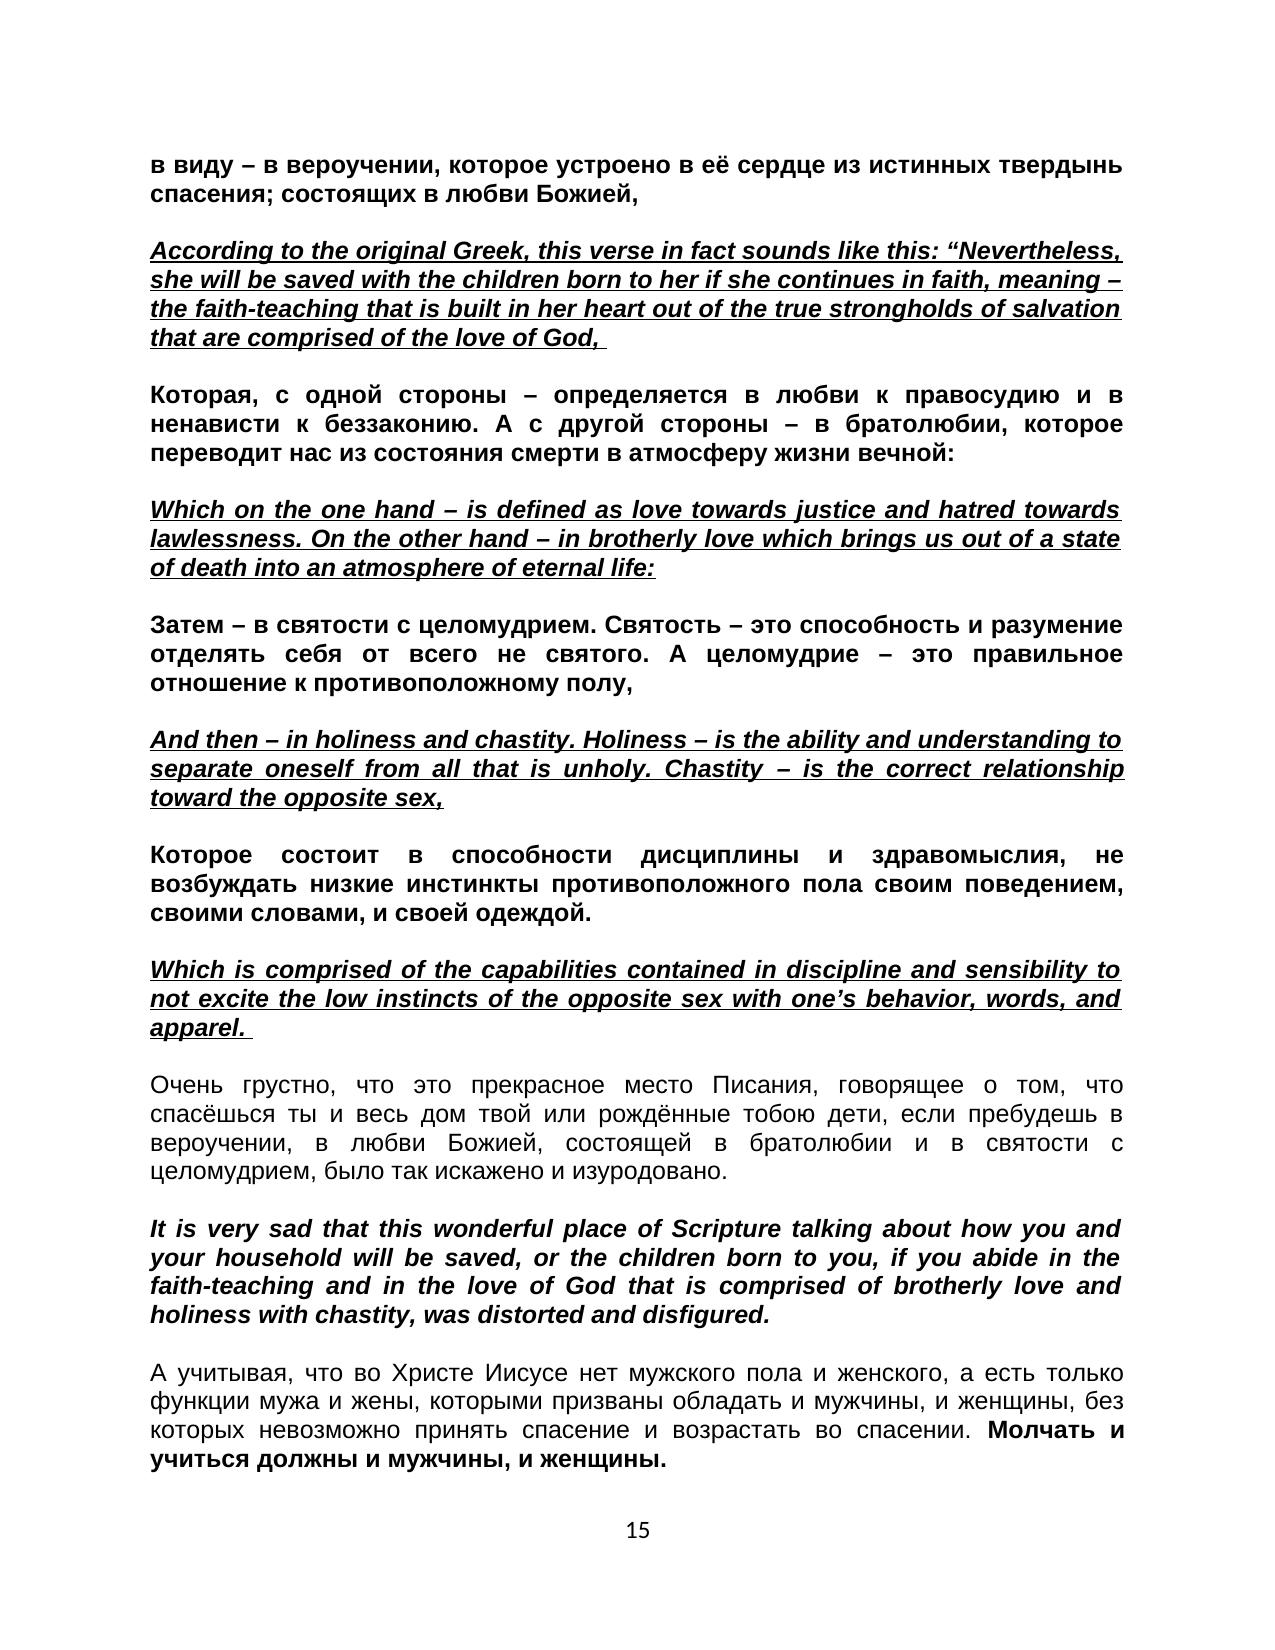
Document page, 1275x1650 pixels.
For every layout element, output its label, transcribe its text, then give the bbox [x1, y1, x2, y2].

text And then – in holiness and chastity. Holiness – is the ability and understanding to separate oneself from all that is unholy. Chastity – is the correct relationship toward the opposite sex, [150, 780, 1125, 811]
text А учитывая, что во Христе Иисусе нет мужского пола и женского, а есть только функции мужа и жены, которыми призваны обладать и мужчины, и женщины, без которых невозможно принять спасение и возрастать во спасении. Молчать и учиться должны и мужчины, и женщины. [150, 1357, 1125, 1472]
text Которая, с одной стороны – определяется в любви к правосудию и в ненависти к беззаконию. А с другой стороны – в братолюбии, которое переводит нас из состояния смерти в атмосферу жизни вечной: [150, 380, 1125, 466]
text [150, 150, 1125, 207]
text And then – in holiness and chastity. Holiness – is the ability and understanding to separate oneself from all that is unholy. Chastity – is the correct relationship toward the opposite sex, [150, 725, 1125, 779]
text Затем – в святости с целомудрием. Святость – это способность и разумение отделять себя от всего не святого. А целомудрие – это правильное отношение к противоположному полу, [150, 610, 1125, 696]
text According to the original Greek, this verse in fact sounds like this: “Nevertheless, she will be saved with the children born to her if she continues in faith, meaning – the faith-teaching that is built in her heart out of the true strongholds of salvation that are comprised of the love of God, [150, 236, 1125, 351]
text It is very sad that this wonderful place of Scripture talking about how you and your household will be saved, or the children born to you, if you abide in the faith-teaching and in the love of God that is comprised of brotherly love and holiness with chastity, was distorted and disfigured. [150, 1214, 1125, 1329]
text Which is comprised of the capabilities contained in discipline and sensibility to not excite the low instincts of the opposite sex with one’s behavior, words, and apparel. [150, 955, 1125, 1041]
text Которое состоит в способности дисциплины и здравомыслия, не возбуждать низкие инстинкты противоположного пола своим поведением, своими словами, и своей одеждой. [150, 840, 1125, 926]
text Очень грустно, что это прекрасное место Писания, говорящее о том, что спасёшься ты и весь дом твой или рождённые тобою дети, если пребудешь в вероучении, в любви Божией, состоящей в братолюбии и в святости с целомудрием, было так искажено и изуродовано. [150, 1070, 1125, 1185]
text Which on the one hand – is defined as love towards justice and hatred towards lawlessness. On the other hand – in brotherly love which brings us out of a state of death into an atmosphere of eternal life: [150, 495, 1125, 581]
